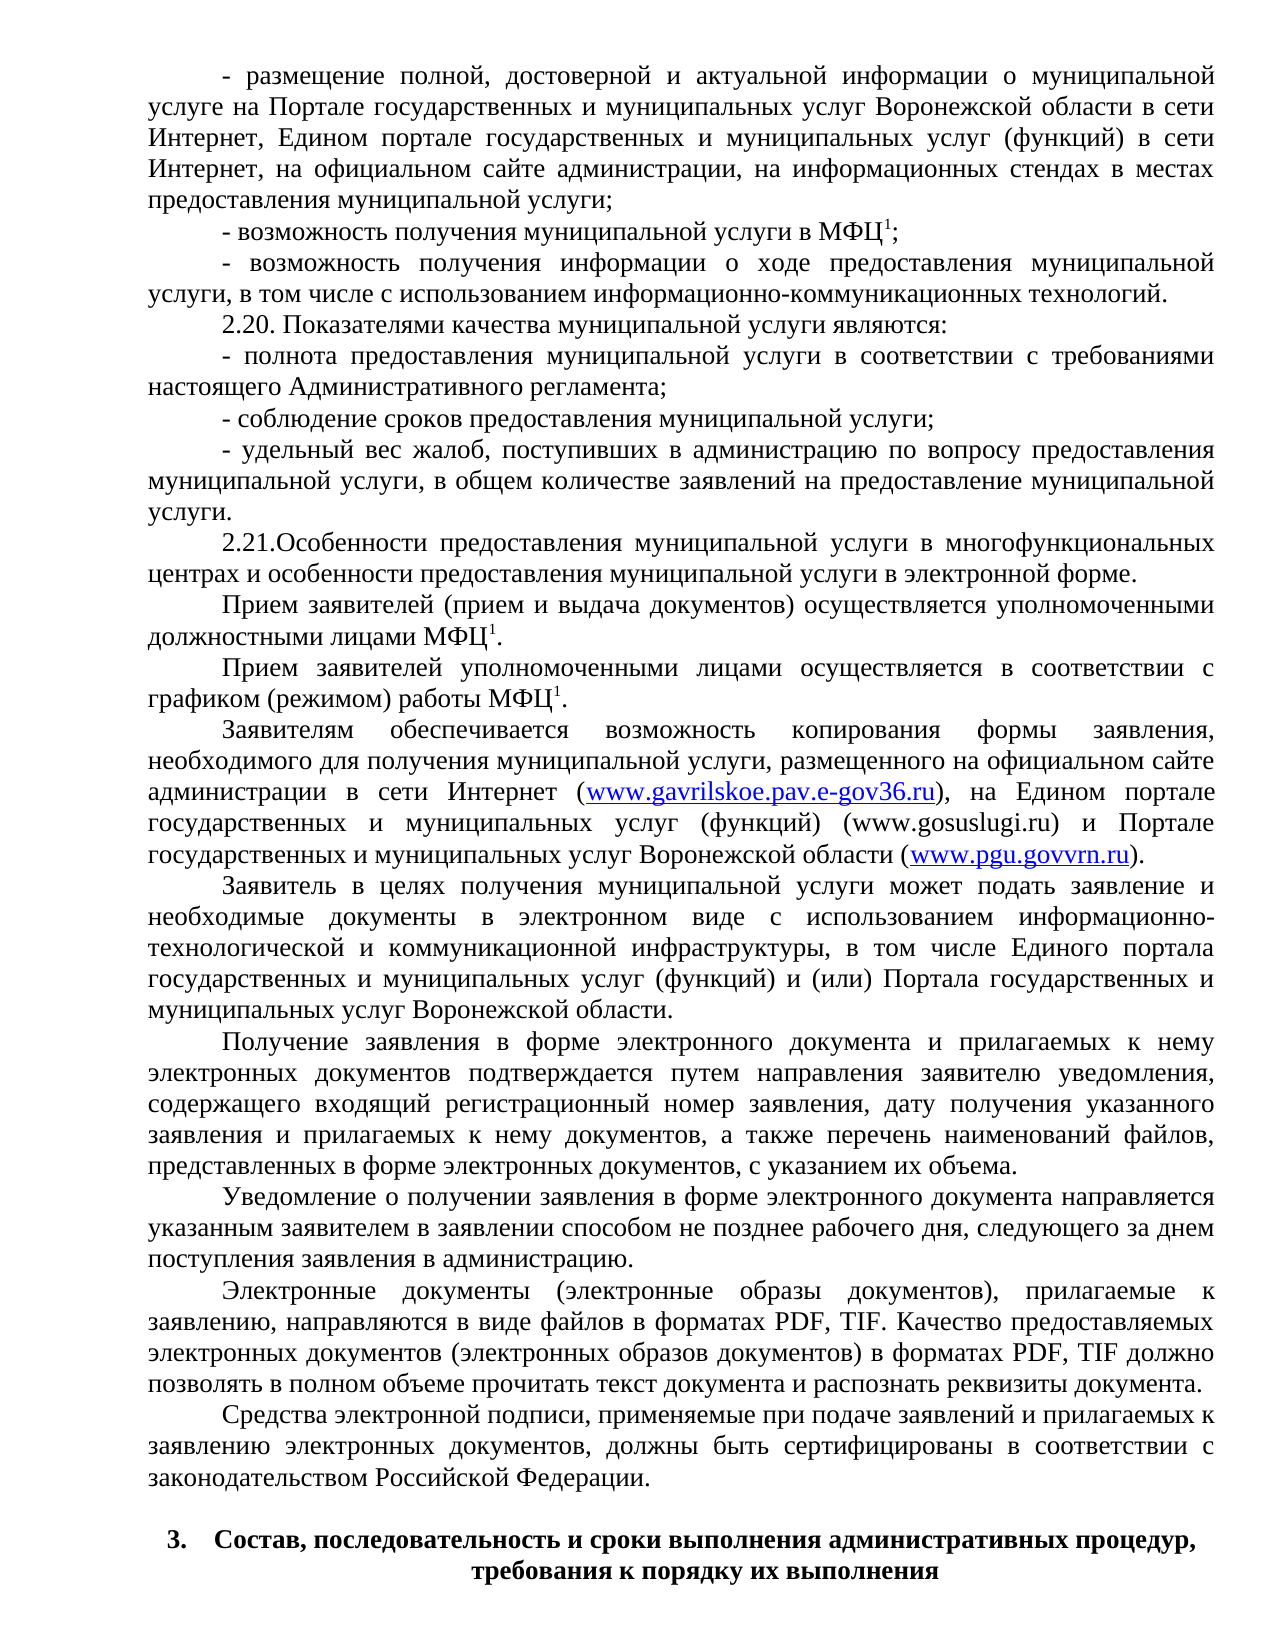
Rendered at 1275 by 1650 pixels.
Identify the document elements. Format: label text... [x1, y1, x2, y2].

text 2.20. Показателями качества муниципальной услуги являются: [148, 308, 1216, 339]
text Заявитель в целях получения муниципальной услуги может подать заявление и необходимые документы в электронном виде с использованием информационно-технологической и коммуникационной инфраструктуры, в том числе Единого портала государственных и муниципальных услуг (функций) и (или) Портала государственных и муниципальных услуг Воронежской области. [148, 869, 1216, 1024]
text - размещение полной, достоверной и актуальной информации о муниципальной услуге на Портале государственных и муниципальных услуг Воронежской области в сети Интернет, Едином портале государственных и муниципальных услуг (функций) в сети Интернет, на официальном сайте администрации, на информационных стендах в местах предоставления муниципальной услуги; [148, 59, 1216, 215]
text 2.21.Особенности предоставления муниципальной услуги в многофункциональных центрах и особенности предоставления муниципальной услуги в электронной форме. [148, 526, 1216, 588]
text Уведомление о получении заявления в форме электронного документа направляется указанным заявителем в заявлении способом не позднее рабочего дня, следующего за днем поступления заявления в администрацию. [148, 1180, 1216, 1274]
text Прием заявителей (прием и выдача документов) осуществляется уполномоченными должностными лицами МФЦ1. [148, 588, 1216, 651]
text - возможность получения муниципальной услуги в МФЦ1; [148, 215, 1216, 246]
text Средства электронной подписи, применяемые при подаче заявлений и прилагаемых к заявлению электронных документов, должны быть сертифицированы в соответствии с законодательством Российской Федерации. [148, 1398, 1216, 1492]
text Получение заявления в форме электронного документа и прилагаемых к нему электронных документов подтверждается путем направления заявителю уведомления, содержащего входящий регистрационный номер заявления, дату получения указанного заявления и прилагаемых к нему документов, а также перечень наименований файлов, представленных в форме электронных документов, с указанием их объема. [148, 1024, 1216, 1180]
text - соблюдение сроков предоставления муниципальной услуги; [148, 402, 1216, 433]
text - возможность получения информации о ходе предоставления муниципальной услуги, в том числе с использованием информационно-коммуникационных технологий. [148, 246, 1216, 308]
list Состав, последовательность и сроки выполнения административных процедур, требования к порядку их выполнения [148, 1523, 1216, 1585]
text Электронные документы (электронные образы документов), прилагаемые к заявлению, направляются в виде файлов в форматах PDF, TIF. Качество предоставляемых электронных документов (электронных образов документов) в форматах PDF, TIF должно позволять в полном объеме прочитать текст документа и распознать реквизиты документа. [148, 1274, 1216, 1398]
text Заявителям обеспечивается возможность копирования формы заявления, необходимого для получения муниципальной услуги, размещенного на официальном сайте администрации в сети Интернет (www.gavrilskoe.pav.e-gov36.ru), на Едином портале государственных и муниципальных услуг (функций) (www.gosuslugi.ru) и Портале государственных и муниципальных услуг Воронежской области (www.pgu.govvrn.ru). [148, 713, 1216, 869]
text Прием заявителей уполномоченными лицами осуществляется в соответствии с графиком (режимом) работы МФЦ1. [148, 651, 1216, 713]
text - полнота предоставления муниципальной услуги в соответствии с требованиями настоящего Административного регламента; [148, 339, 1216, 402]
text - удельный вес жалоб, поступивших в администрацию по вопросу предоставления муниципальной услуги, в общем количестве заявлений на предоставление муниципальной услуги. [148, 433, 1216, 526]
